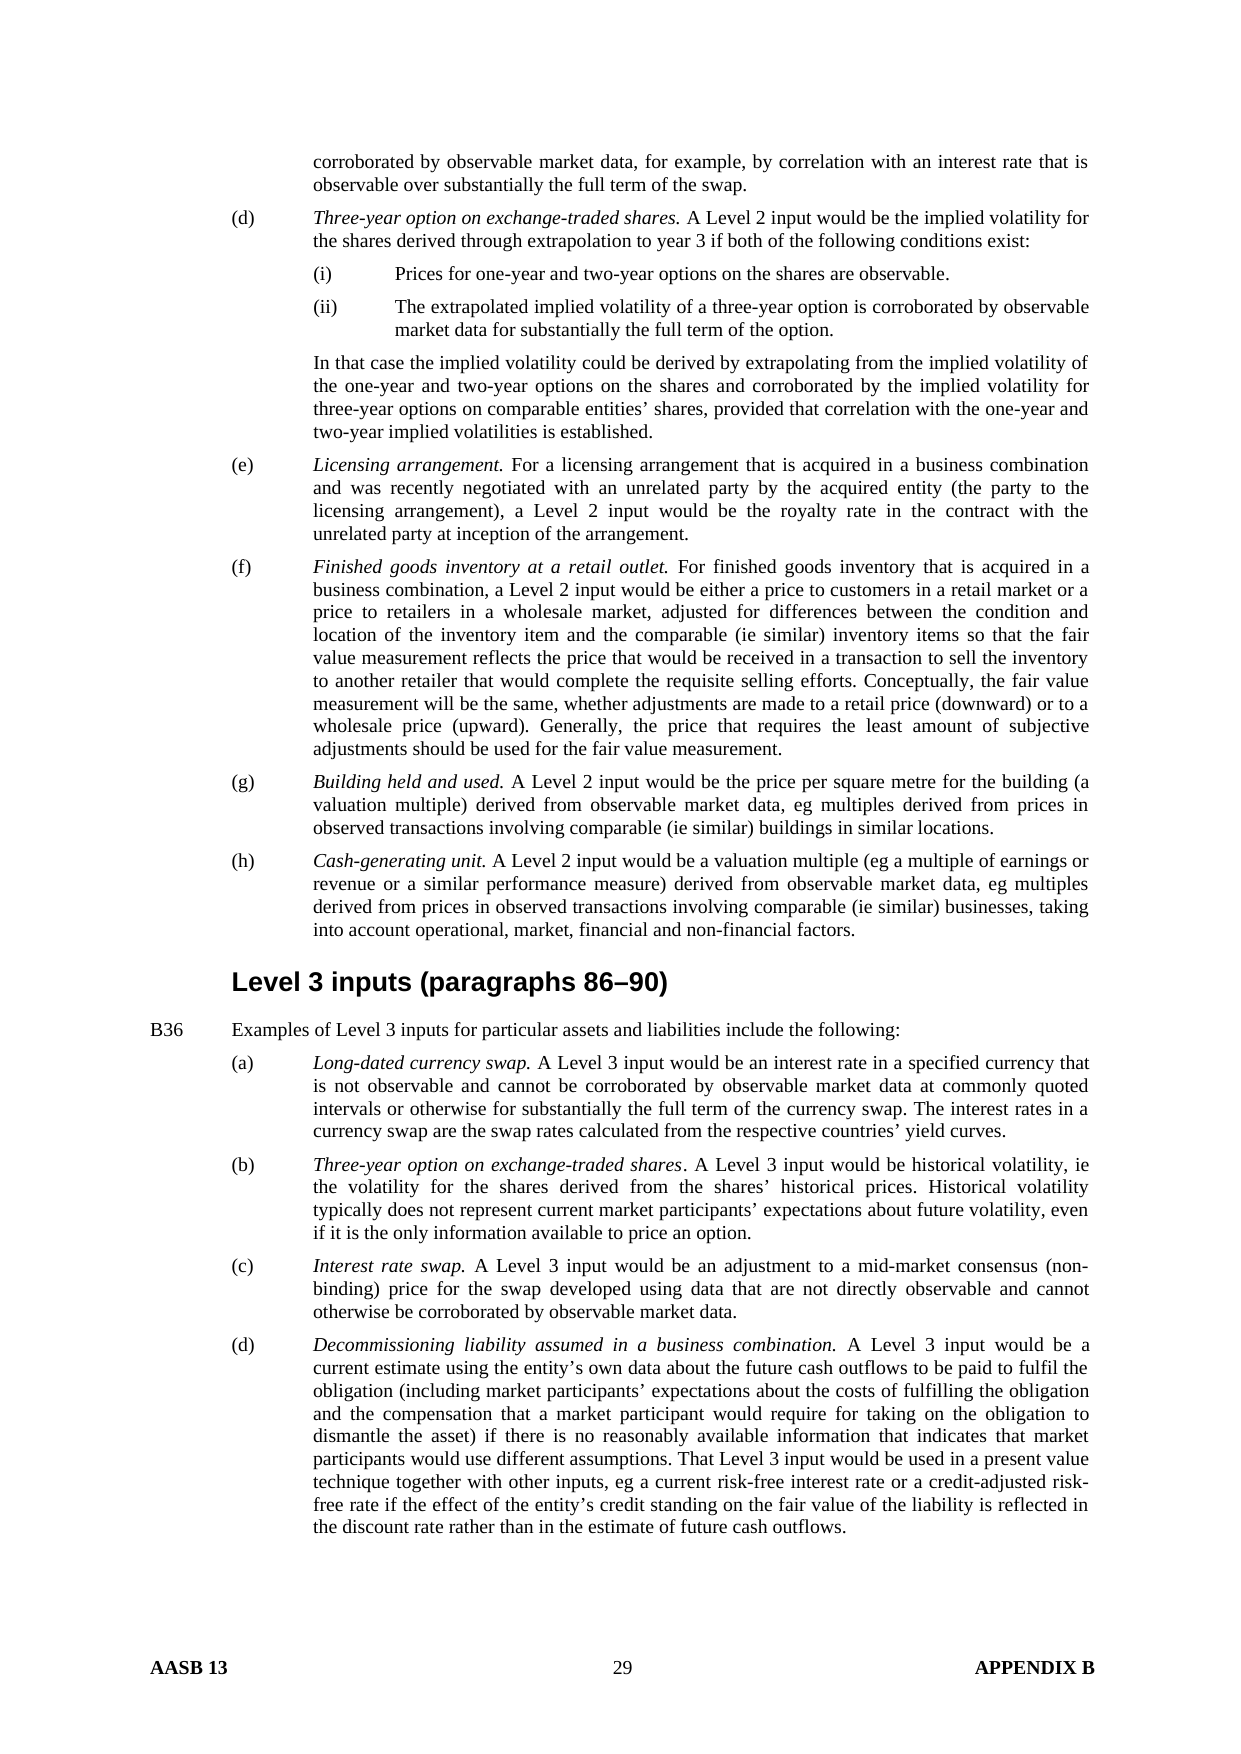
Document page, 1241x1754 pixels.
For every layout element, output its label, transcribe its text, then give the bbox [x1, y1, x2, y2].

title Level 3 inputs (paragraphs 86–90) [231, 966, 1090, 997]
text (a) Long-dated currency swap. A Level 3 input would be an interest rate in a specified currency that is not observable and cannot be corroborated by observable market data at commonly quoted intervals or otherwise for substantially the full term of the currency swap. The interest rates in a currency swap are the swap rates calculated from the respective countries’ yield curves. [231, 1051, 1090, 1142]
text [231, 150, 1090, 196]
text (f) Finished goods inventory at a retail outlet. For finished goods inventory that is acquired in a business combination, a Level 2 input would be either a price to customers in a retail market or a price to retailers in a wholesale market, adjusted for differences between the condition and location of the inventory item and the comparable (ie similar) inventory items so that the fair value measurement reflects the price that would be received in a transaction to sell the inventory to another retailer that would complete the requisite selling efforts. Conceptually, the fair value measurement will be the same, whether adjustments are made to a retail price (downward) or to a wholesale price (upward). Generally, the price that requires the least amount of subjective adjustments should be used for the fair value measurement. [231, 555, 1090, 760]
text (c) Interest rate swap. A Level 3 input would be an adjustment to a mid-market consensus (non-binding) price for the swap developed using data that are not directly observable and cannot otherwise be corroborated by observable market data. [231, 1254, 1090, 1323]
text (d) Three-year option on exchange-traded shares. A Level 2 input would be the implied volatility for the shares derived through extrapolation to year 3 if both of the following conditions exist: [231, 206, 1090, 252]
text B36 Examples of Level 3 inputs for particular assets and liabilities include the following: [150, 1018, 1090, 1040]
text (i) Prices for one-year and two-year options on the shares are observable. [313, 262, 1090, 285]
text (b) Three-year option on exchange-traded shares. A Level 3 input would be historical volatility, ie the volatility for the shares derived from the shares’ historical prices. Historical volatility typically does not represent current market participants’ expectations about future volatility, even if it is the only information available to price an option. [231, 1152, 1090, 1244]
text (d) Decommissioning liability assumed in a business combination. A Level 3 input would be a current estimate using the entity’s own data about the future cash outflows to be paid to fulfil the obligation (including market participants’ expectations about the costs of fulfilling the obligation and the compensation that a market participant would require for taking on the obligation to dismantle the asset) if there is no reasonably available information that indicates that market participants would use different assumptions. That Level 3 input would be used in a present value technique together with other inputs, eg a current risk-free interest rate or a credit-adjusted risk-free rate if the effect of the entity’s credit standing on the fair value of the liability is reflected in the discount rate rather than in the estimate of future cash outflows. [231, 1333, 1090, 1538]
text (h) Cash-generating unit. A Level 2 input would be a valuation multiple (eg a multiple of earnings or revenue or a similar performance measure) derived from observable market data, eg multiples derived from prices in observed transactions involving comparable (ie similar) businesses, taking into account operational, market, financial and non-financial factors. [231, 849, 1090, 941]
text (e) Licensing arrangement. For a licensing arrangement that is acquired in a business combination and was recently negotiated with an unrelated party by the acquired entity (the party to the licensing arrangement), a Level 2 input would be the royalty rate in the contract with the unrelated party at inception of the arrangement. [231, 453, 1090, 544]
text In that case the implied volatility could be derived by extrapolating from the implied volatility of the one-year and two-year options on the shares and corroborated by the implied volatility for three-year options on comparable entities’ shares, provided that correlation with the one-year and two-year implied volatilities is established. [313, 351, 1090, 443]
text (ii) The extrapolated implied volatility of a three-year option is corroborated by observable market data for substantially the full term of the option. [313, 295, 1090, 341]
text (g) Building held and used. A Level 2 input would be the price per square metre for the building (a valuation multiple) derived from observable market data, eg multiples derived from prices in observed transactions involving comparable (ie similar) buildings in similar locations. [231, 770, 1090, 839]
